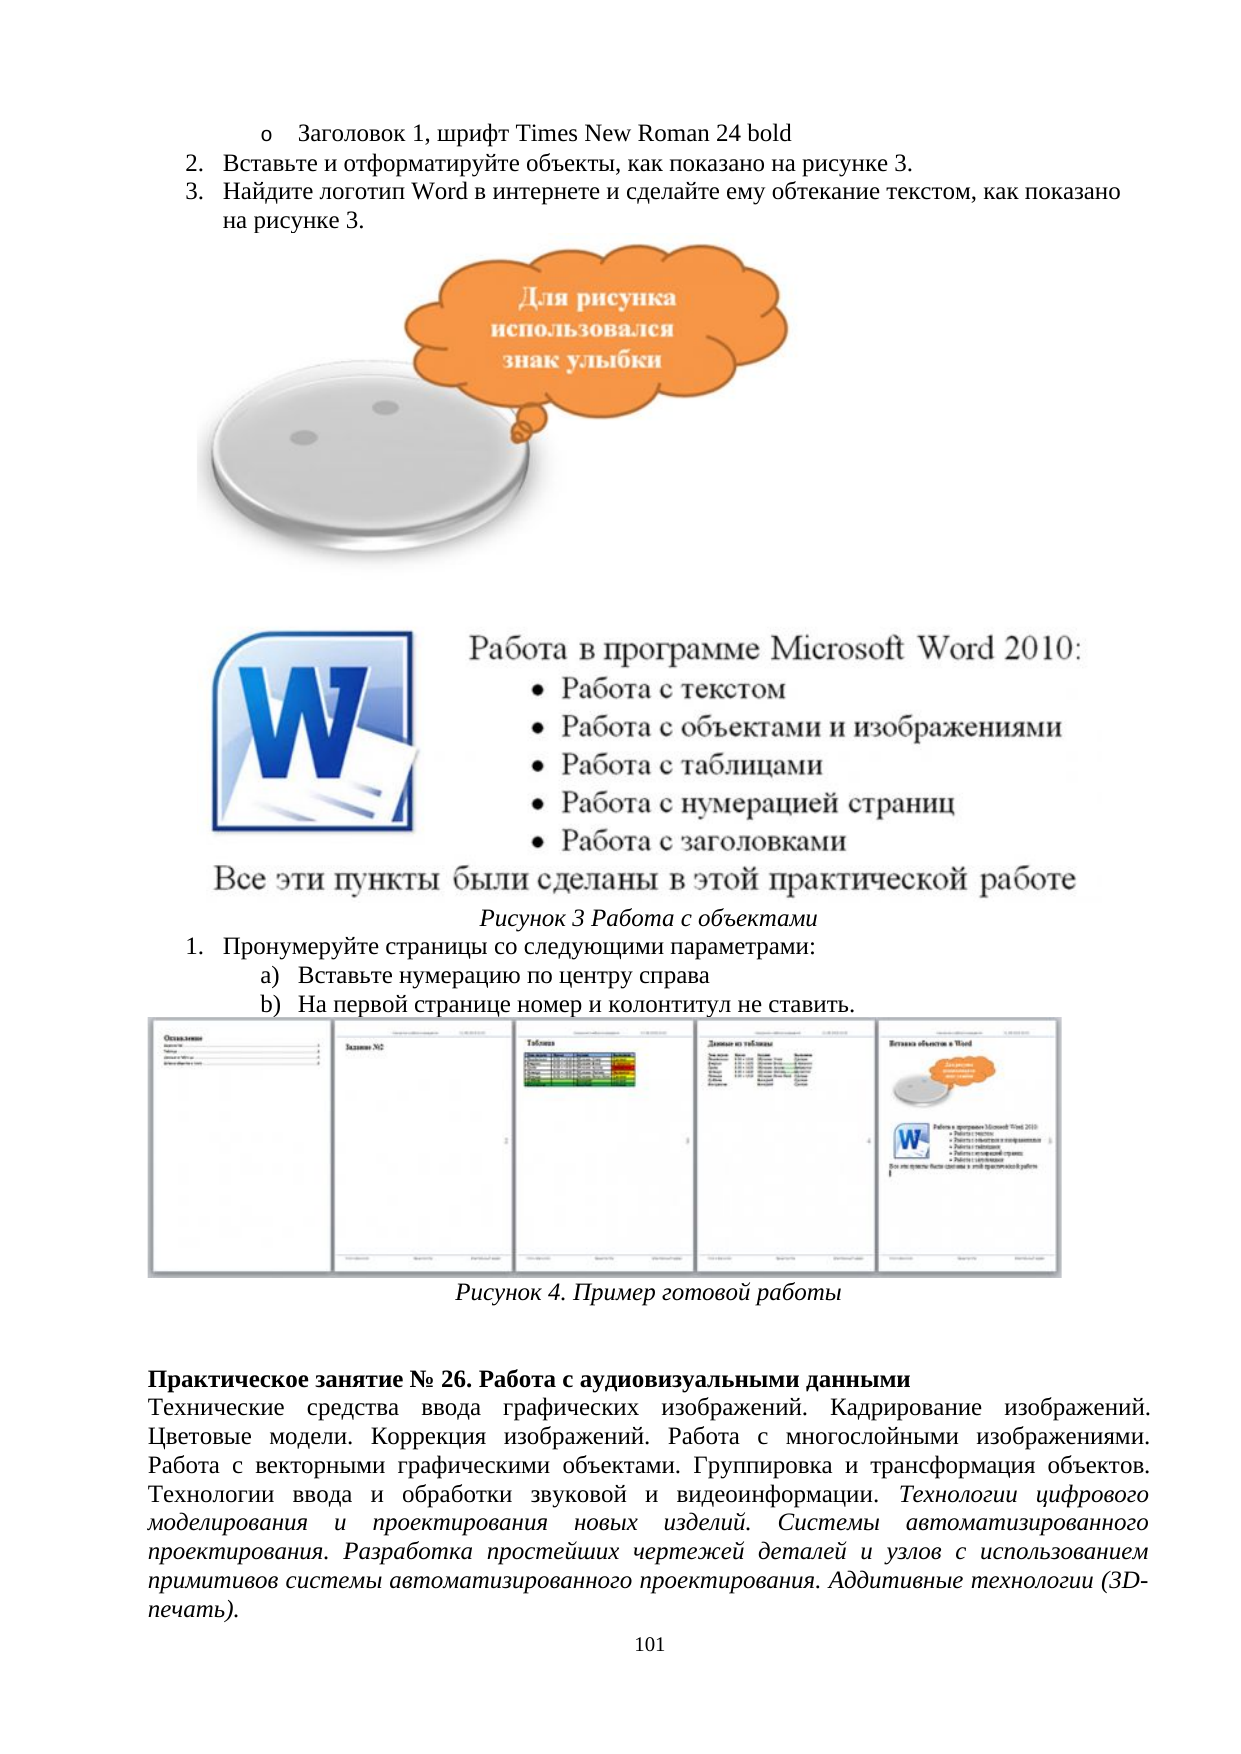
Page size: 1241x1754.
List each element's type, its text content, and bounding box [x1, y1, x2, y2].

text Рисунок 4. Пример готовой работы [148, 1277, 1152, 1306]
list На первой странице номер и колонтитул не ставить. [260, 989, 1152, 1018]
list Найдите логотип Word в интернете и сделайте ему обтекание текстом, как показано на рисунке 3. [185, 176, 1152, 234]
text Практическое занятие № 26. Работа с аудиовизуальными данными [148, 1364, 1152, 1392]
list Пронумеруйте страницы со следующими параметрами: [185, 931, 1152, 960]
list Вставьте нумерацию по центру справа [260, 960, 1152, 989]
picture [147, 1017, 1062, 1278]
list Вставьте и отформатируйте объекты, как показано на рисунке 3. [185, 148, 1152, 176]
list Заголовок 1, шрифт Times New Roman 24 bold [260, 118, 1152, 148]
text Технические средства ввода графических изображений. Кадрирование изображений. Цветовые модели. Коррекция изображений. Работа с многослойными изображениями. Работа с векторными графическими объектами. Группировка и трансформация объектов. Технологии ввода и обработки звуковой и видеоинформации. Технологии цифрового моделирования и проектирования новых изделий. Системы автоматизированного проектирования. Разработка простейших чертежей деталей и узлов с использованием примитивов системы автоматизированного проектирования. Аддитивные технологии (3D-печать). [148, 1479, 1152, 1622]
picture [196, 233, 1103, 903]
